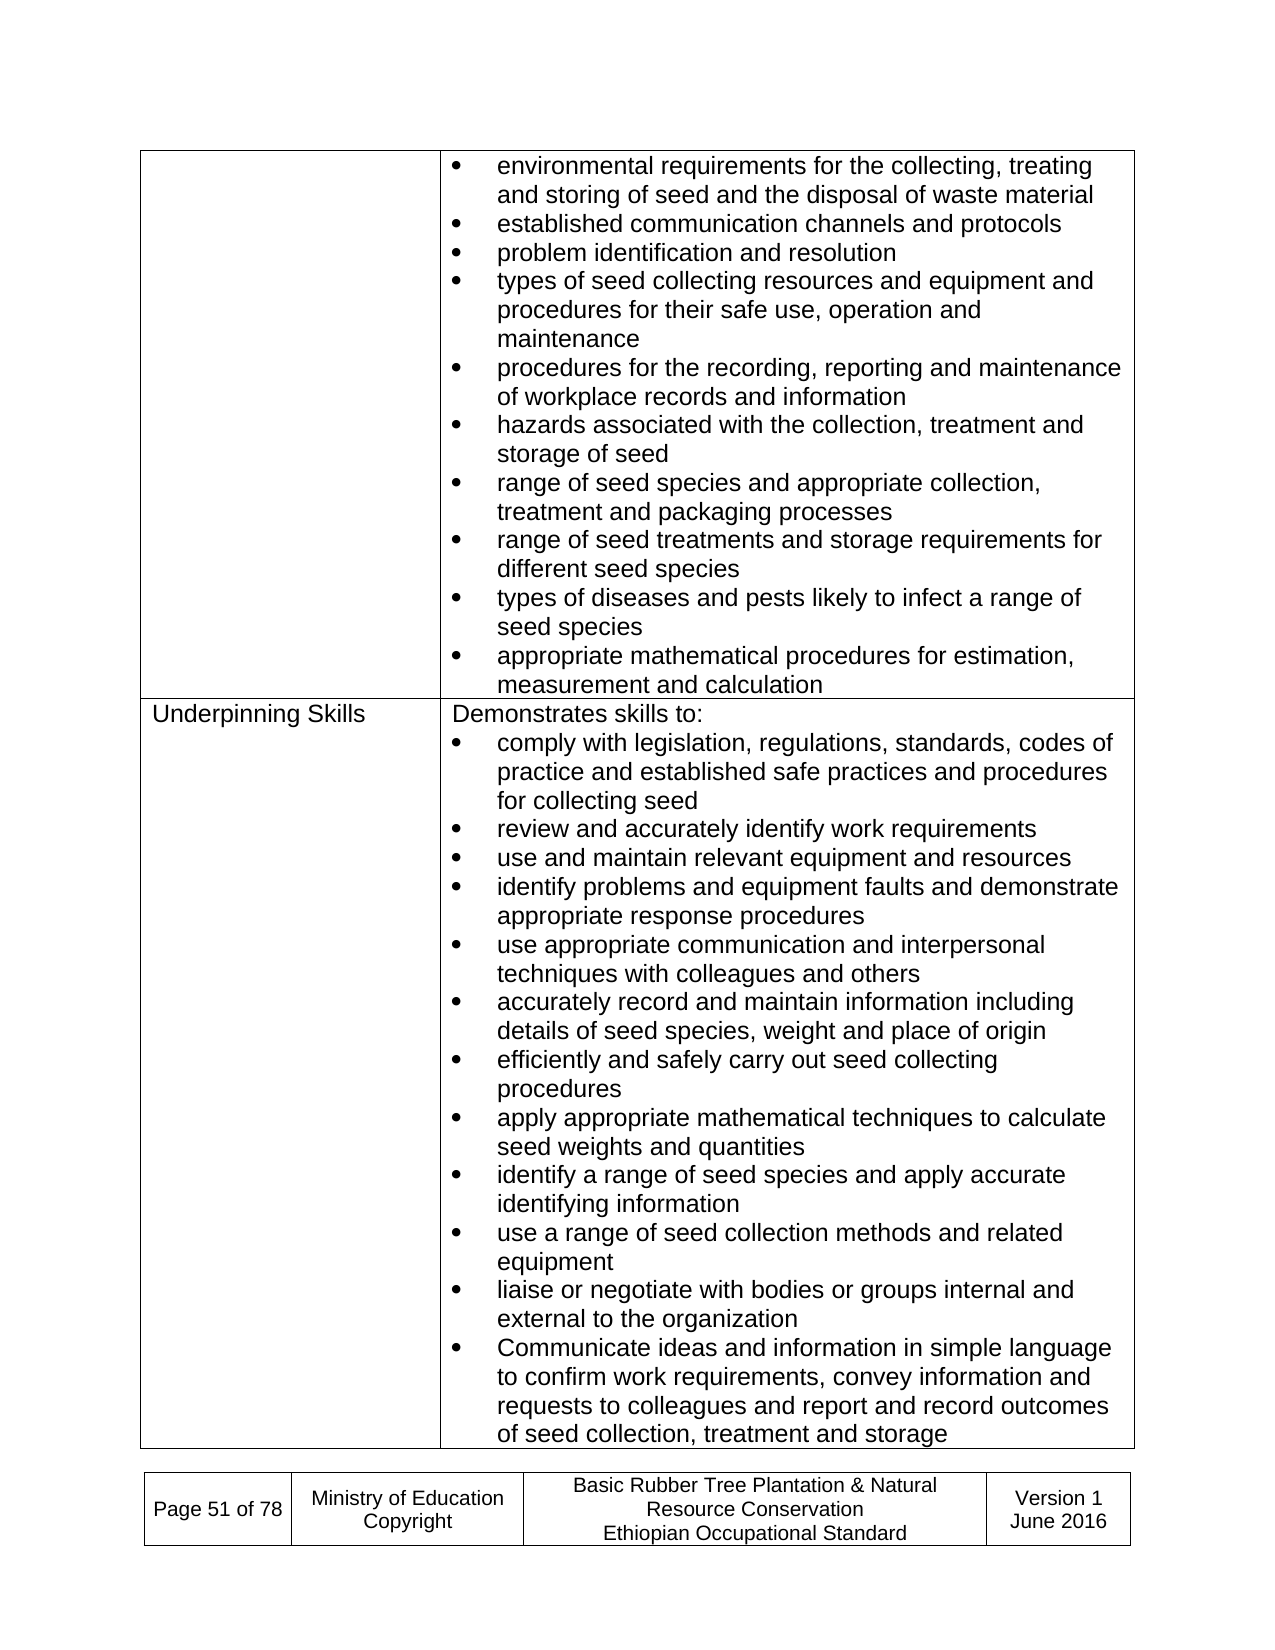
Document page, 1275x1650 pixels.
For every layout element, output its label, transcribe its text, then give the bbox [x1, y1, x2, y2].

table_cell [441, 151, 1134, 698]
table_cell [141, 151, 440, 698]
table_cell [441, 699, 1134, 1448]
table_cell Underpinning Skills [141, 699, 440, 1448]
